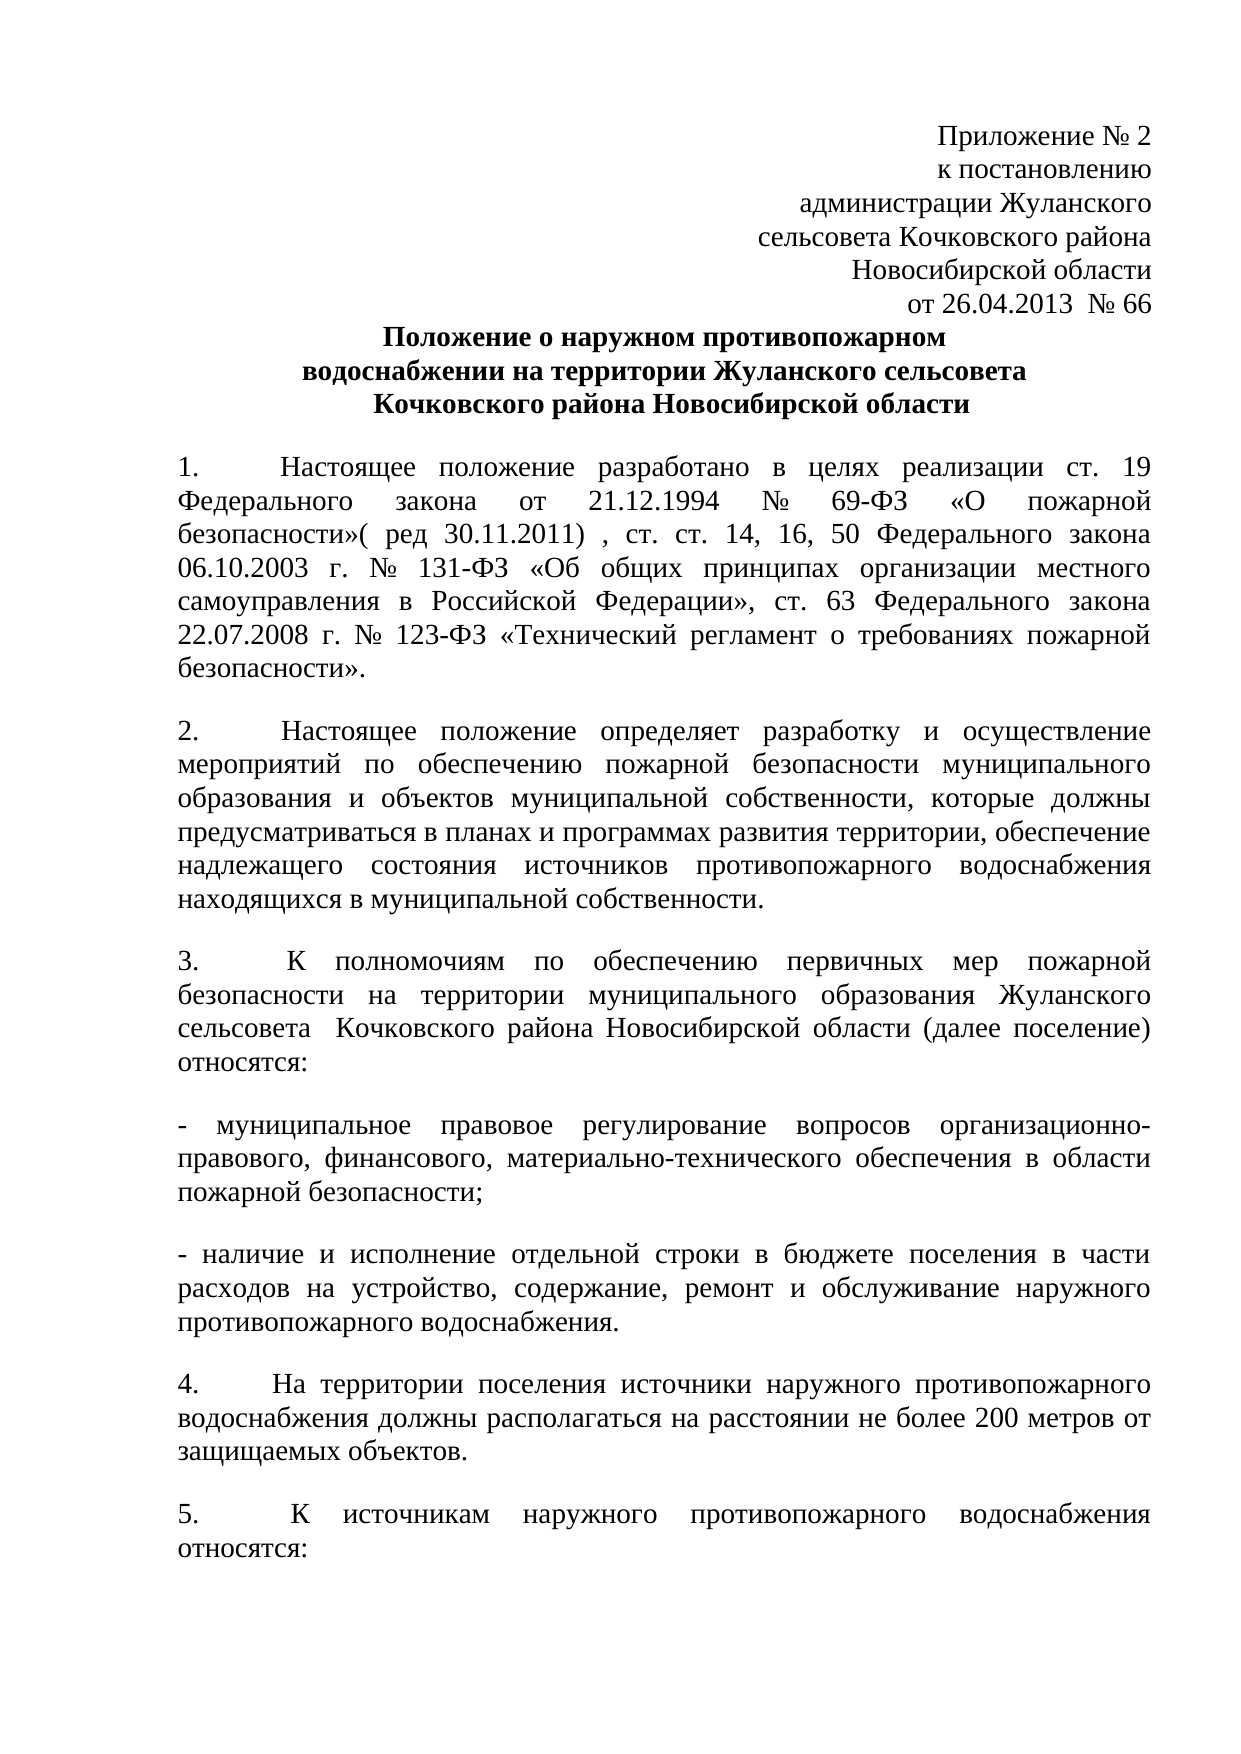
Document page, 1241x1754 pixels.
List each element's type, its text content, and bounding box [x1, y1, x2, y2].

text Кочковского района Новосибирской области [177, 386, 1152, 420]
text - наличие и исполнение отдельной строки в бюджете поселения в части расходов на устройство, содержание, ремонт и обслуживание наружного противопожарного водоснабжения. [177, 1237, 1152, 1337]
text 3. К полномочиям по обеспечению первичных мер пожарной безопасности на территории муниципального образования Жуланского сельсовета Кочковского района Новосибирской области (далее поселение) относятся: [177, 943, 1152, 1078]
text Приложение № 2 [177, 118, 1152, 152]
text Положение о наружном противопожарном [177, 319, 1152, 353]
text 2. Настоящее положение определяет разработку и осуществление мероприятий по обеспечению пожарной безопасности муниципального образования и объектов муниципальной собственности, которые должны предусматриваться в планах и программах развития территории, обеспечение надлежащего состояния источников противопожарного водоснабжения находящихся в муниципальной собственности. [177, 713, 1152, 914]
text к постановлению [177, 152, 1152, 185]
text водоснабжении на территории Жуланского сельсовета [177, 353, 1152, 386]
text 1. Настоящее положение разработано в целях реализации ст. 19 Федерального закона от 21.12.1994 № 69-ФЗ «О пожарной безопасности»( ред 30.11.2011) , ст. ст. 14, 16, 50 Федерального закона 06.10.2003 г. № 131-ФЗ «Об общих принципах организации местного самоуправления в Российской Федерации», ст. 63 Федерального закона 22.07.2008 г. № 123-ФЗ «Технический регламент о требованиях пожарной безопасности». [177, 449, 1152, 684]
text - муниципальное правовое регулирование вопросов организационно-правового, финансового, материально-технического обеспечения в области пожарной безопасности; [177, 1107, 1152, 1207]
text 5. К источникам наружного противопожарного водоснабжения относятся: [177, 1496, 1152, 1563]
text от 26.04.2013 № 66 [177, 286, 1152, 319]
text сельсовета Кочковского района [177, 219, 1152, 252]
text администрации Жуланского [177, 185, 1152, 219]
text 4. На территории поселения источники наружного противопожарного водоснабжения должны располагаться на расстоянии не более 200 метров от защищаемых объектов. [177, 1366, 1152, 1467]
text Новосибирской области [177, 252, 1152, 286]
